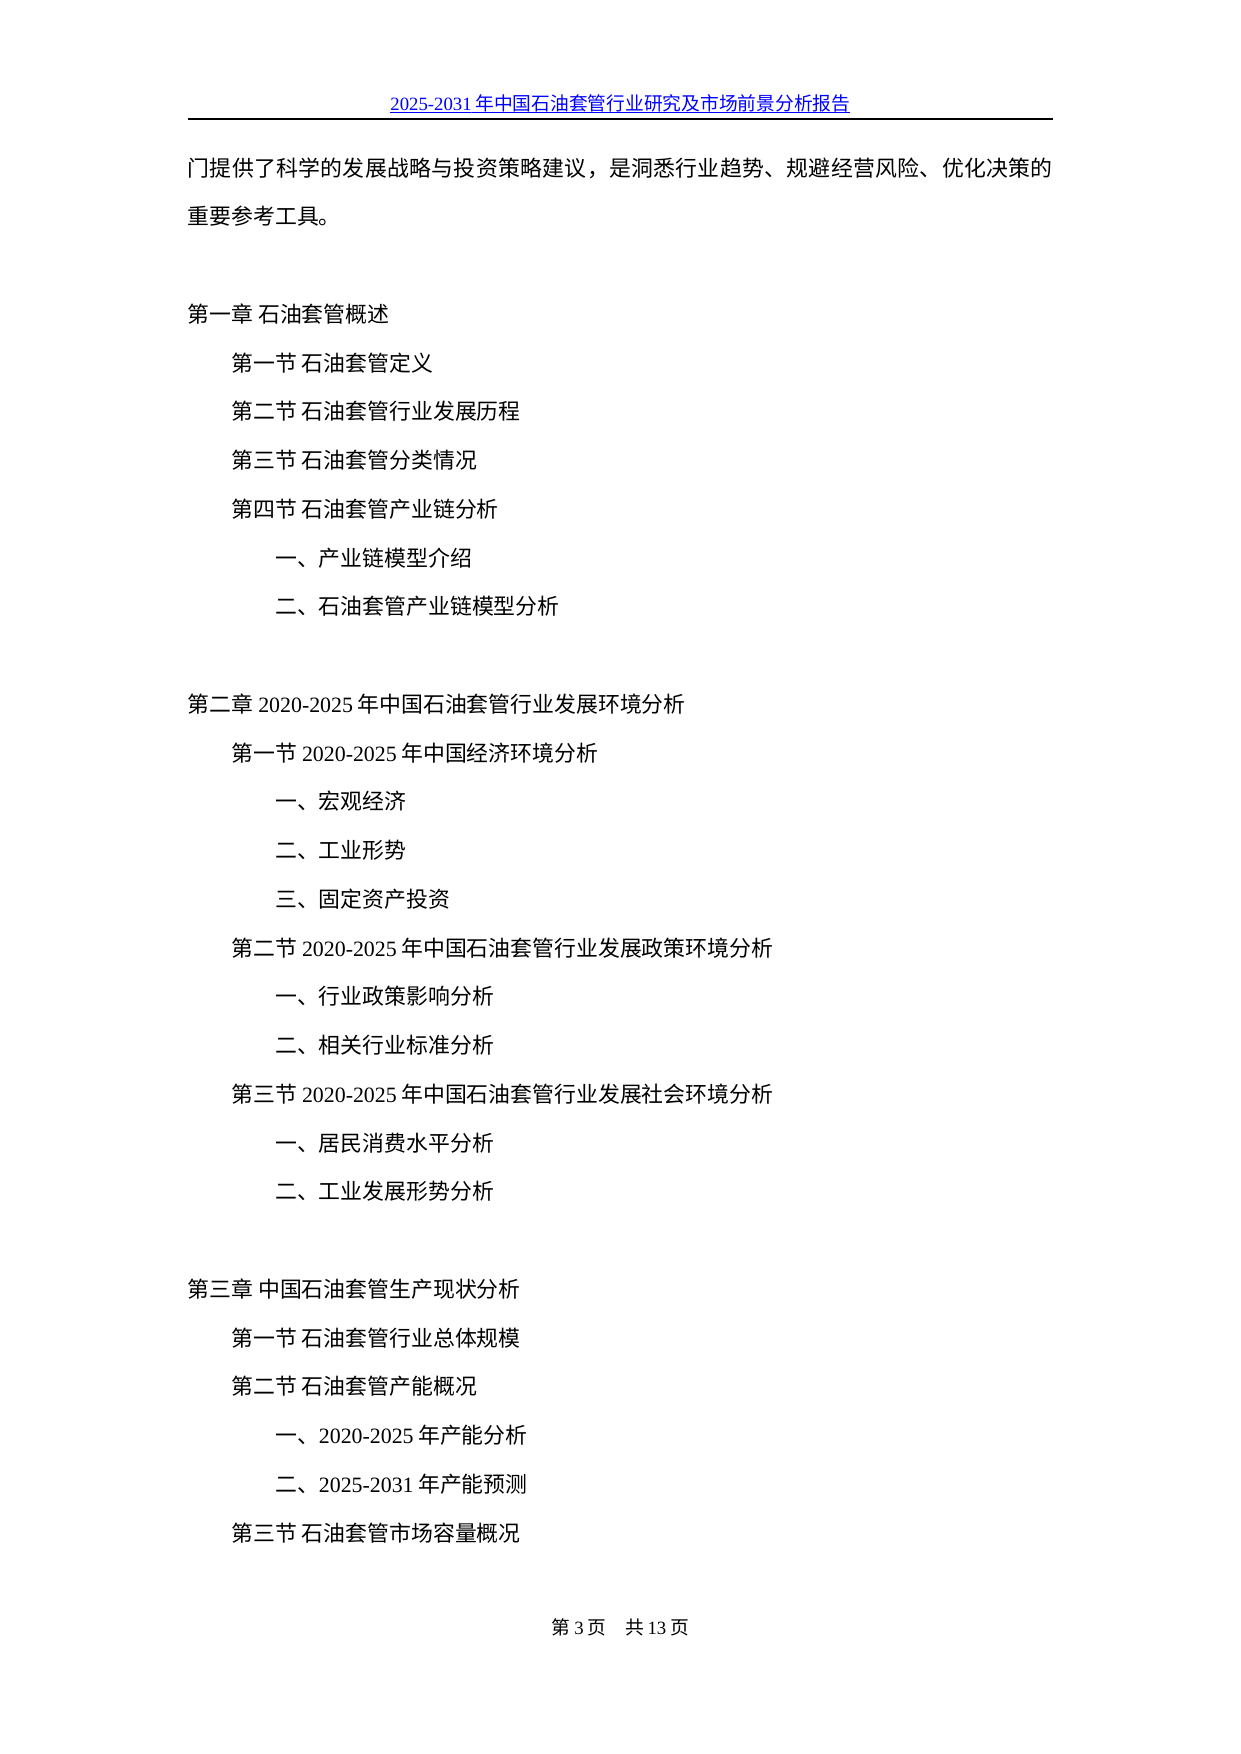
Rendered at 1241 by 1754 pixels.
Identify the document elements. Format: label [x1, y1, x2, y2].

text [187, 150, 1053, 1548]
